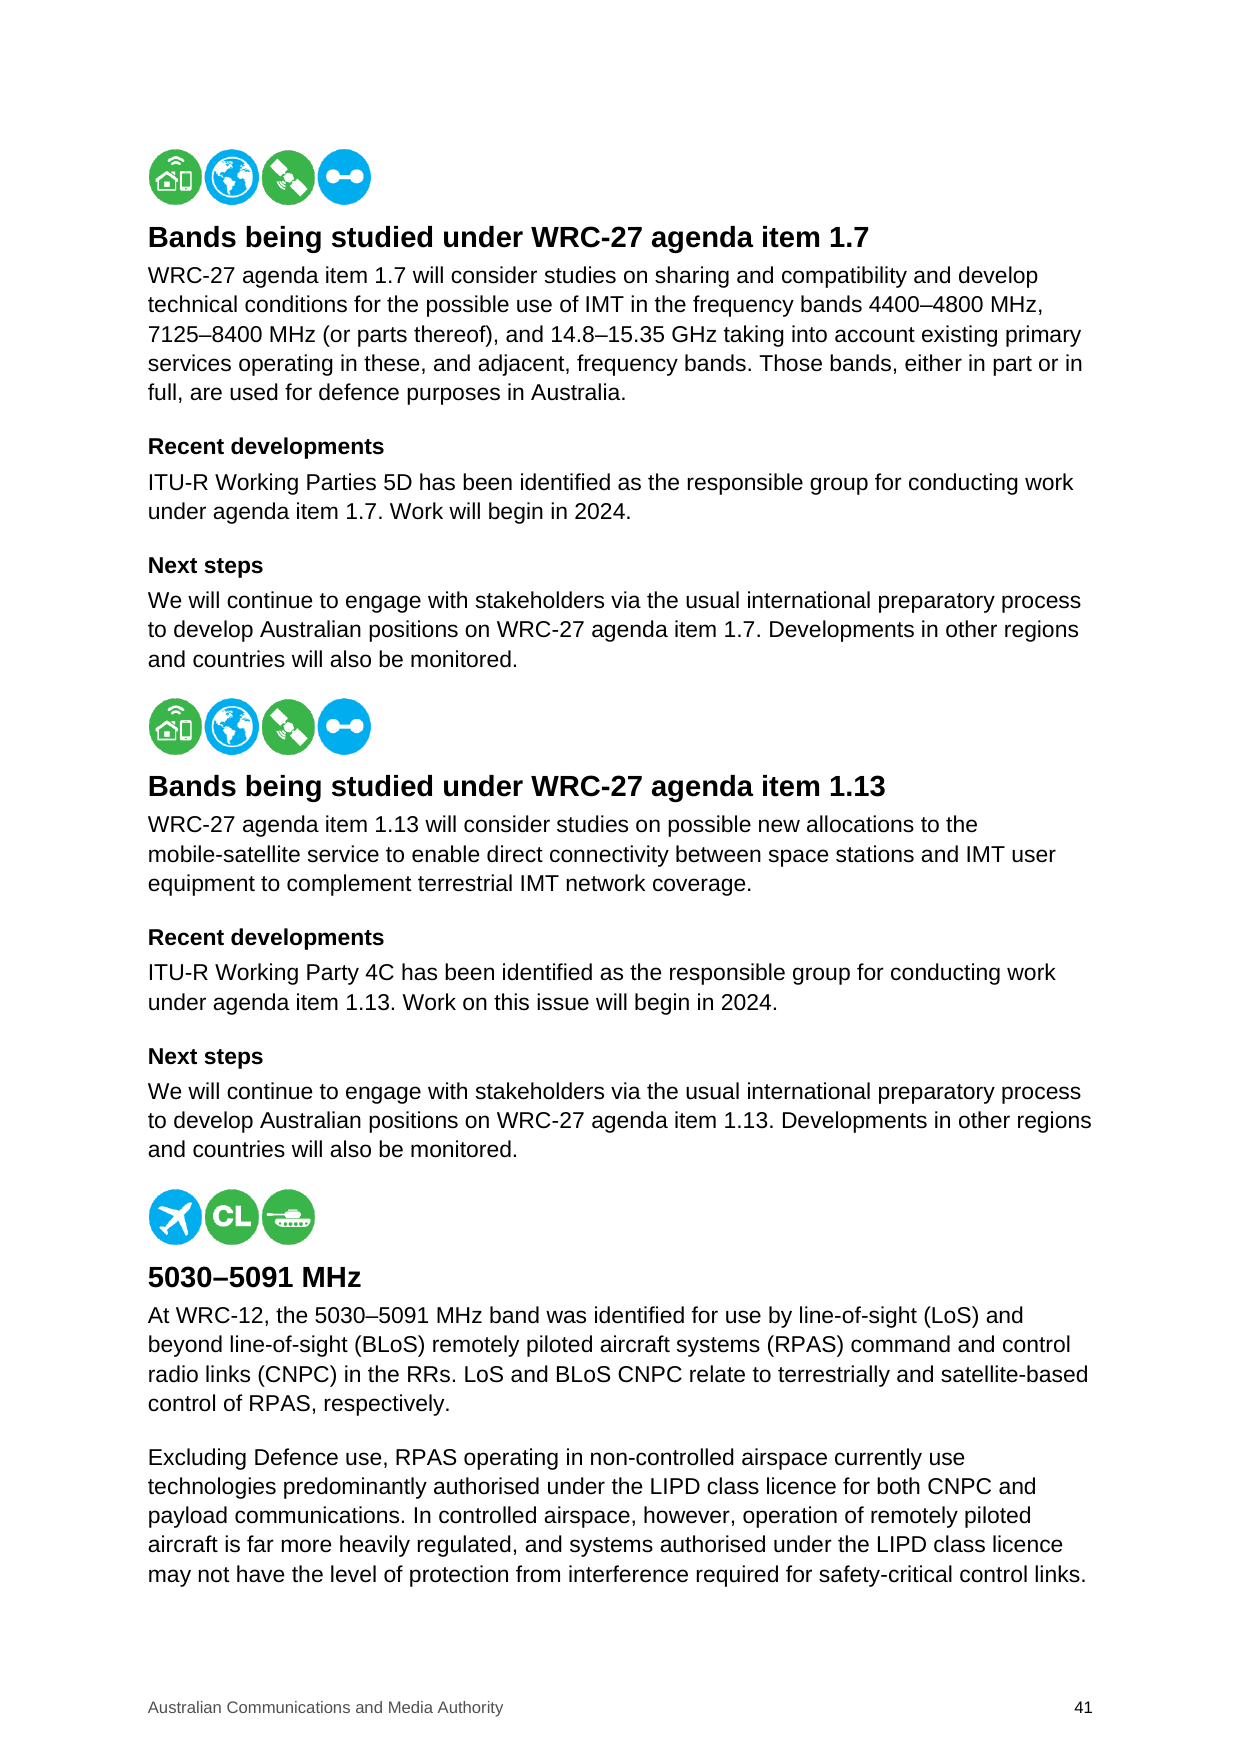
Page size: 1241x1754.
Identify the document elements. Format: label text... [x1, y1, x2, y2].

picture [147, 696, 373, 757]
text ITU-R Working Party 4C has been identified as the responsible group for conducting work under agenda item 1.13. Work on this issue will begin in 2024. [148, 956, 1092, 1015]
picture [147, 147, 373, 207]
text Excluding Defence use, RPAS operating in non-controlled airspace currently use technologies predominantly authorised under the LIPD class licence for both CNPC and payload communications. In controlled airspace, however, operation of remotely piloted aircraft is far more heavily regulated, and systems authorised under the LIPD class licence may not have the level of protection from interference required for safety-critical control links. [148, 1441, 1092, 1587]
text We will continue to engage with stakeholders via the usual international preparatory process to develop Australian positions on WRC-27 agenda item 1.7. Developments in other regions and countries will also be monitored. [148, 584, 1092, 672]
subtitle Recent developments [148, 921, 1092, 950]
subtitle Bands being studied under WRC-27 agenda item 1.7 [148, 219, 1092, 253]
text We will continue to engage with stakeholders via the usual international preparatory process to develop Australian positions on WRC-27 agenda item 1.13. Developments in other regions and countries will also be monitored. [148, 1075, 1092, 1163]
text At WRC-12, the 5030–5091 MHz band was identified for use by line-of-sight (LoS) and beyond line-of-sight (BLoS) remotely piloted aircraft systems (RPAS) command and control radio links (CNPC) in the RRs. LoS and BLoS CNPC relate to terrestrially and satellite-based control of RPAS, respectively. [148, 1299, 1092, 1416]
picture [147, 1187, 317, 1247]
text WRC-27 agenda item 1.13 will consider studies on possible new allocations to the mobile-satellite service to enable direct connectivity between space stations and IMT user equipment to complement terrestrial IMT network coverage. [148, 808, 1092, 896]
subtitle Next steps [148, 549, 1092, 578]
subtitle Next steps [148, 1040, 1092, 1069]
subtitle 5030–5091 MHz [148, 1259, 1092, 1293]
subtitle Bands being studied under WRC-27 agenda item 1.13 [148, 769, 1092, 802]
subtitle Recent developments [148, 430, 1092, 459]
text WRC-27 agenda item 1.7 will consider studies on sharing and compatibility and develop technical conditions for the possible use of IMT in the frequency bands 4400–4800 MHz, 7125–8400 MHz (or parts thereof), and 14.8–15.35 GHz taking into account existing primary services operating in these, and adjacent, frequency bands. Those bands, either in part or in full, are used for defence purposes in Australia. [148, 259, 1092, 405]
text ITU-R Working Parties 5D has been identified as the responsible group for conducting work under agenda item 1.7. Work will begin in 2024. [148, 466, 1092, 524]
